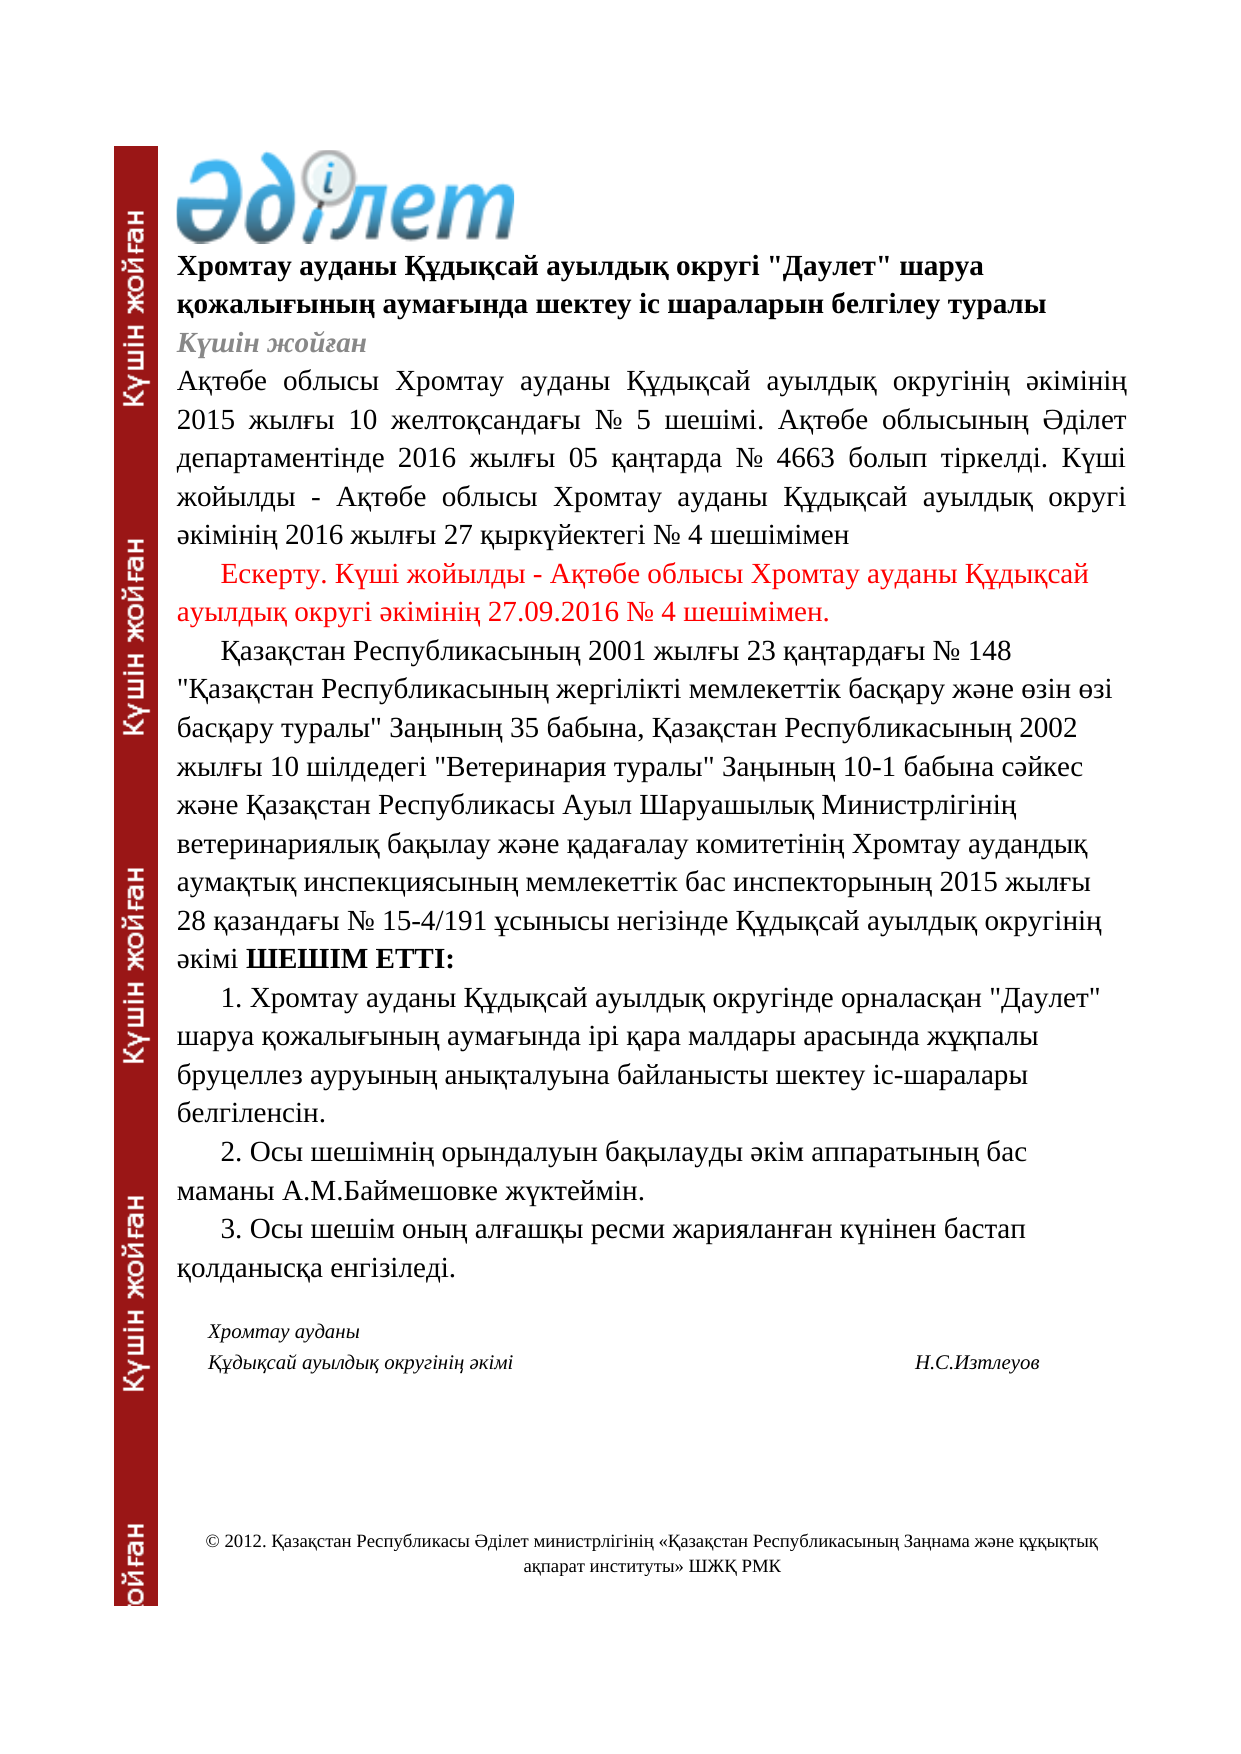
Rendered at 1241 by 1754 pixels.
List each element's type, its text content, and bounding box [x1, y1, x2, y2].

picture [114, 358, 158, 363]
table_cell Құдықсай ауылдық округінің әкімі [101, 1348, 913, 1379]
picture [114, 551, 158, 556]
text Күшін жойған [112, 325, 1128, 358]
picture [114, 146, 158, 248]
table_cell Н.С.Изтлеуов [913, 1348, 1240, 1379]
picture [114, 1313, 158, 1317]
text © 2012. Қазақстан Республикасы Әділет министрлігінің «Қазақстан Республикасының Заңнама және құқықтық ақпарат институты» ШЖҚ РМК [112, 1530, 1128, 1577]
picture [114, 1577, 158, 1606]
picture [114, 1379, 158, 1530]
text Ақтөбе облысы Хромтау ауданы Құдықсай ауылдық округінің әкімінің 2015 жылғы 10 желтоқсандағы № 5 шешімі. Ақтөбе облысының Әділет департаментінде 2016 жылғы 05 қаңтарда № 4663 болып тіркелді. Күші жойылды - Ақтөбе облысы Хромтау ауданы Құдықсай ауылдық округі әкімінің 2016 жылғы 27 қыркүйектегі № 4 шешімімен [112, 363, 1128, 551]
table_header Хромтау ауданы [101, 1317, 1240, 1348]
picture [114, 320, 158, 325]
text Ескерту. Күші жойылды - Ақтөбе облысы Хромтау ауданы Құдықсай ауылдық округі әкімінің 27.09.2016 № 4 шешімімен. Қазақстан Республикасының 2001 жылғы 23 қаңтардағы № 148 "Қазақстан Республикасының жергілікті мемлекеттік басқару және өзін өзі басқару туралы" Заңының 35 бабына, Қазақстан Республикасының 2002 жылғы 10 шілдедегі "Ветеринария туралы" Заңының 10-1 бабына сәйкес және Қазақстан Республикасы Ауыл Шаруашылық Министрлігінің ветеринариялық бақылау және қадағалау комитетінің Хромтау аудандық аумақтық инспекциясының мемлекеттік бас инспекторының 2015 жылғы 28 қазандағы № 15-4/191 ұсынысы негізінде Құдықсай ауылдық округінің әкімі ШЕШІМ ЕТТІ: 1. Хромтау ауданы Құдықсай ауылдық округінде орналасқан "Даулет" шаруа қожалығының аумағында ірі қара малдары арасында жұқпалы бруцеллез ауруының анықталуына байланысты шектеу іс-шаралары белгіленсін. 2. Осы шешімнің орындалуын бақылауды әкім аппаратының бас маманы А.М.Баймешовке жүктеймін. 3. Осы шешім оның алғашқы ресми жарияланған күнінен бастап қолданысқа енгізіледі. [112, 556, 1128, 1313]
text Хромтау ауданы Құдықсай ауылдық округі "Даулет" шаруа қожалығының аумағында шектеу іс шараларын белгілеу туралы [112, 248, 1128, 320]
picture [176, 150, 515, 244]
